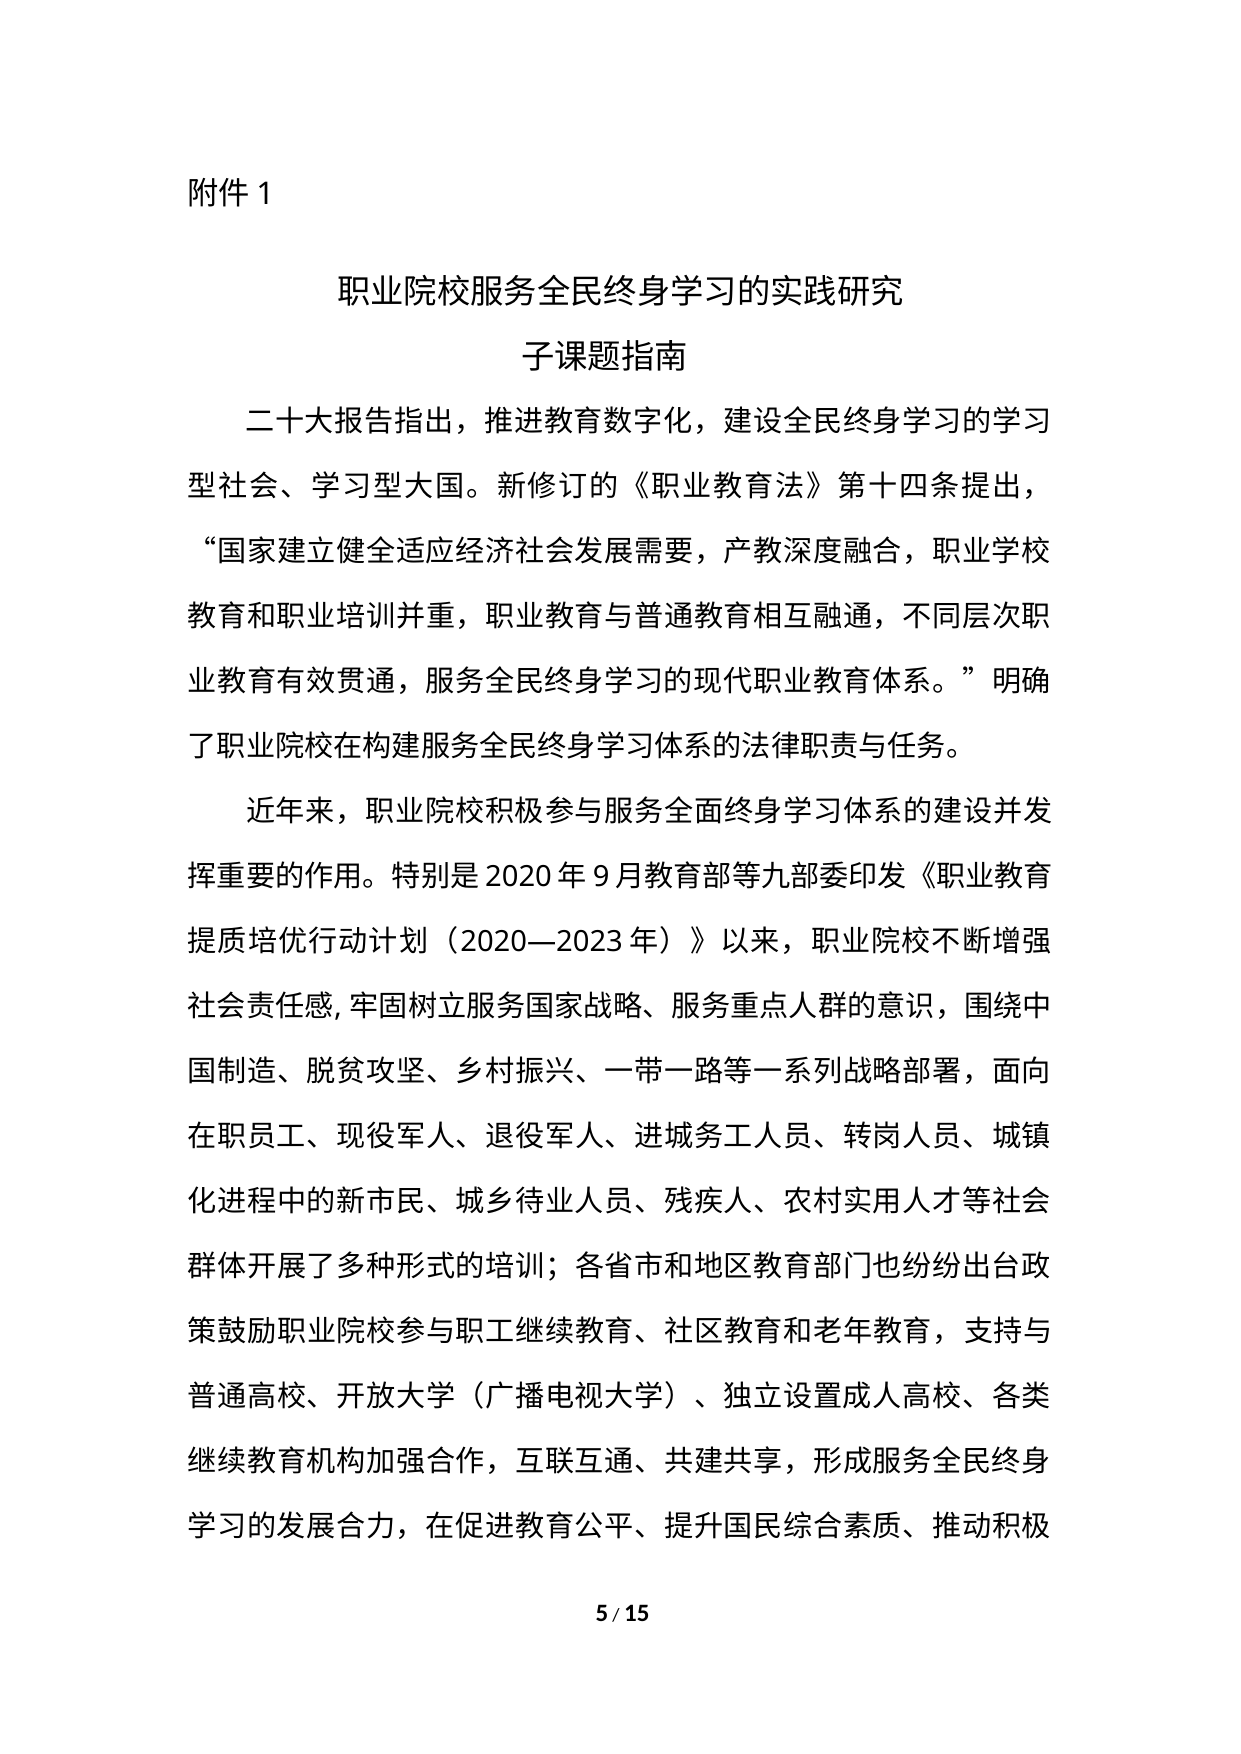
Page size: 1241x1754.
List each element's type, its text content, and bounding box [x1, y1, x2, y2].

text 职业院校服务全民终身学习的实践研究 [187, 256, 1053, 321]
text 二十大报告指出，推进教育数字化，建设全民终身学习的学习型社会、学习型大国。新修订的《职业教育法》第十四条提出，“国家建立健全适应经济社会发展需要，产教深度融合，职业学校教育和职业培训并重，职业教育与普通教育相互融通，不同层次职业教育有效贯通，服务全民终身学习的现代职业教育体系。”明确了职业院校在构建服务全民终身学习体系的法律职责与任务。 [187, 386, 1053, 776]
text 子课题指南 [187, 321, 1053, 386]
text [187, 776, 1053, 1556]
text 附件1 [187, 158, 1053, 223]
